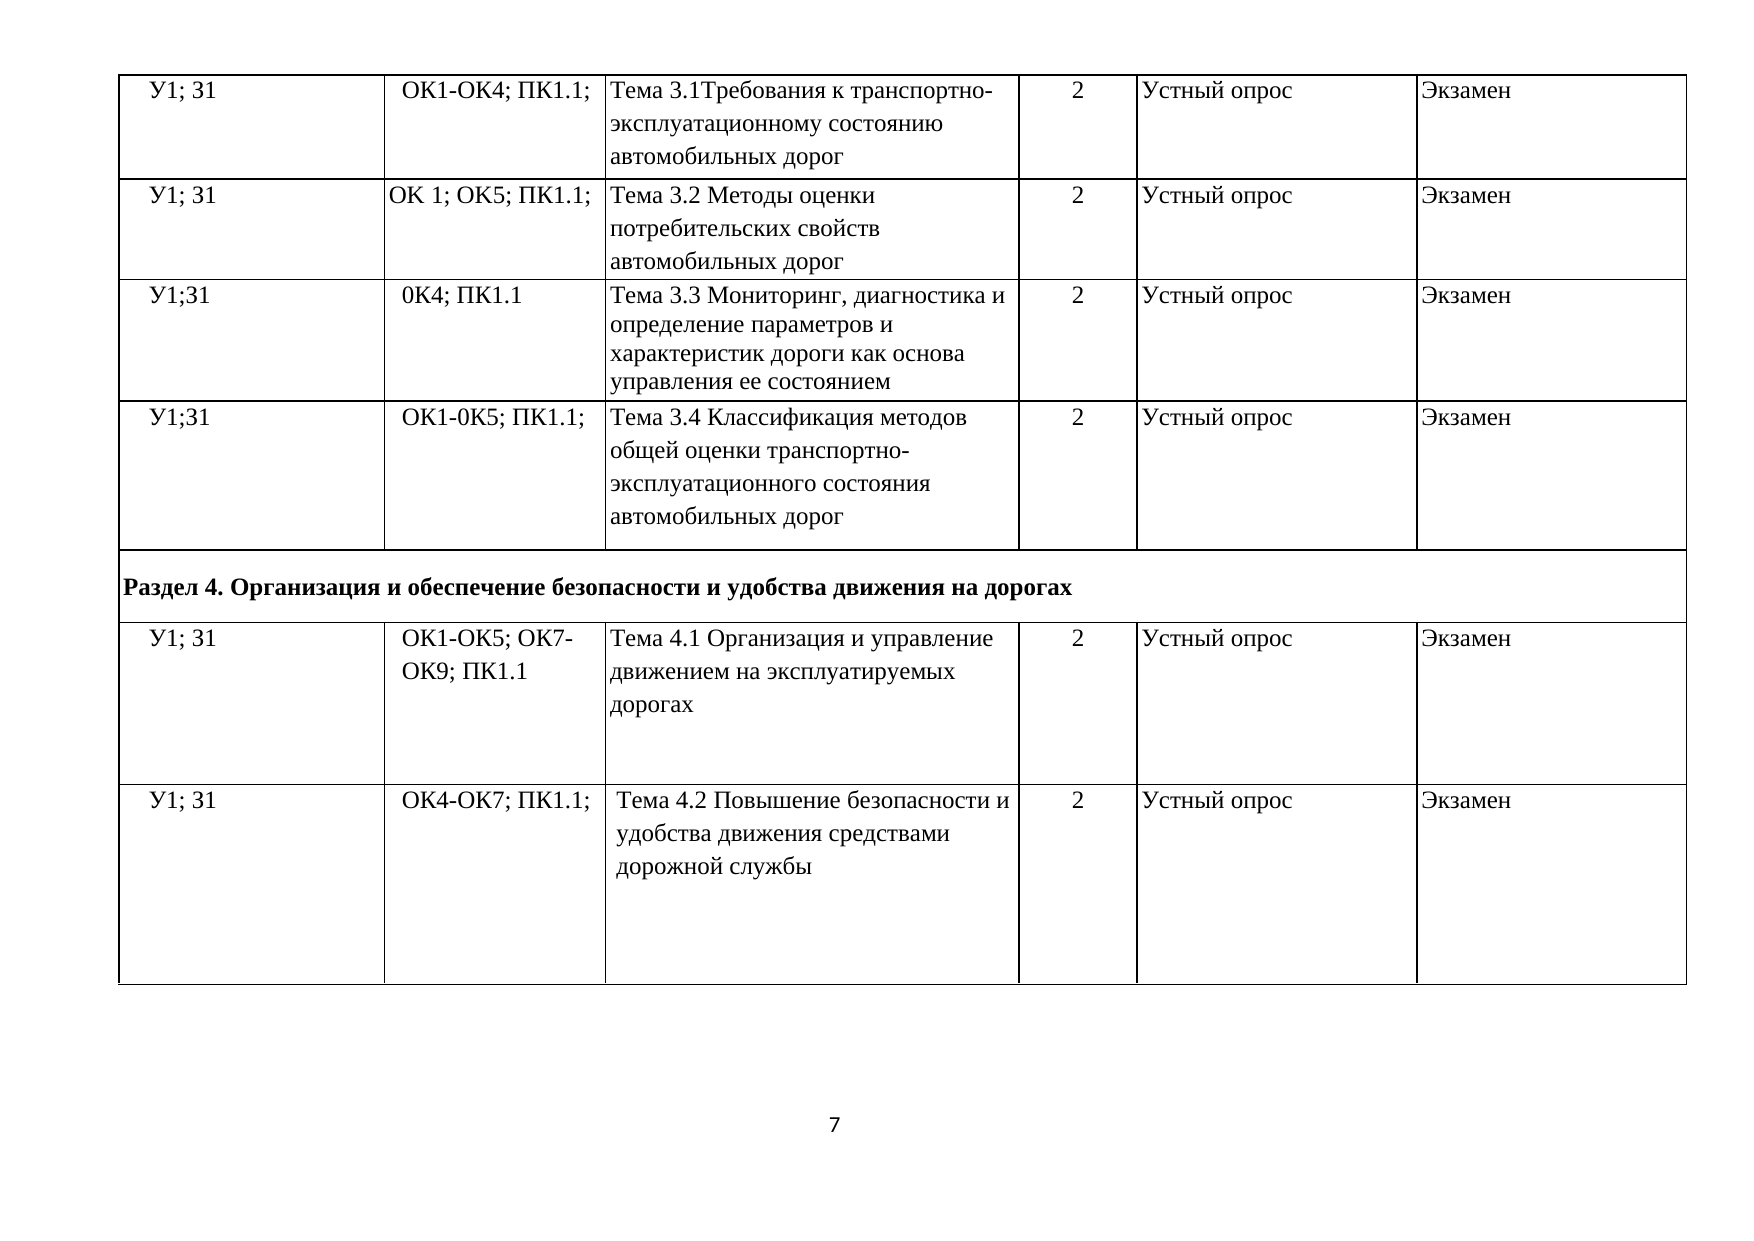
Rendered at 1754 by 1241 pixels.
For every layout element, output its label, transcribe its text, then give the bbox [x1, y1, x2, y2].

table_cell Устный опрос [1138, 402, 1416, 549]
table_cell Устный опрос [1138, 280, 1416, 400]
table_cell ОК1-ОК5; ОК7-ОК9; ПК1.1 [385, 623, 605, 784]
table_cell Экзамен [1418, 785, 1686, 983]
table_cell У1;З1 [120, 280, 384, 400]
table_cell Устный опрос [1138, 180, 1416, 279]
table_cell 2 [1020, 785, 1136, 983]
table_cell Экзамен [1418, 76, 1686, 178]
table_cell У1; З1 [120, 76, 384, 178]
table_cell Тема 3.1Требования к транспортно-эксплуатационному состоянию автомобильных дорог [606, 76, 1018, 178]
table_cell 0К4; ПК1.1 [385, 280, 605, 400]
table_cell Устный опрос [1138, 76, 1416, 178]
table_cell У1; З1 [120, 785, 384, 983]
table_cell У1;З1 [120, 402, 384, 549]
table_cell 2 [1020, 180, 1136, 279]
table_cell Устный опрос [1138, 785, 1416, 983]
table_cell Тема 4.2 Повышение безопасности и удобства движения средствами дорожной службы [606, 785, 1018, 983]
table_cell У1; З1 [120, 623, 384, 784]
table_cell OK 1; OK5; ПК1.1; [385, 180, 605, 279]
table_cell Тема 3.3 Мониторинг, диагностика и определение параметров и характеристик дороги как основа управления ее состоянием [606, 280, 1018, 400]
table_cell Экзамен [1418, 623, 1686, 784]
table_cell ОК1-0К5; ПК1.1; [385, 402, 605, 549]
table_cell Тема 4.1 Организация и управление движением на эксплуатируемых дорогах [606, 623, 1018, 784]
table_cell У1; З1 [120, 180, 384, 279]
table_cell Устный опрос [1138, 623, 1416, 784]
table_cell 2 [1020, 280, 1136, 400]
table_cell ОК4-ОК7; ПК1.1; [385, 785, 605, 983]
table_cell Раздел 4. Организация и обеспечение безопасности и удобства движения на дорогах [120, 551, 1686, 622]
table_cell Тема 3.2 Методы оценки потребительских свойств автомобильных дорог [606, 180, 1018, 279]
table_cell Экзамен [1418, 402, 1686, 549]
table_cell 2 [1020, 76, 1136, 178]
table_cell 2 [1020, 623, 1136, 784]
table_cell ОК1-ОК4; ПК1.1; [385, 76, 605, 178]
table_cell Экзамен [1418, 180, 1686, 279]
table_cell 2 [1020, 402, 1136, 549]
table_cell Тема 3.4 Классификация методов общей оценки транспортно-эксплуатационного состояния автомобильных дорог [606, 402, 1018, 549]
table_cell Экзамен [1418, 280, 1686, 400]
